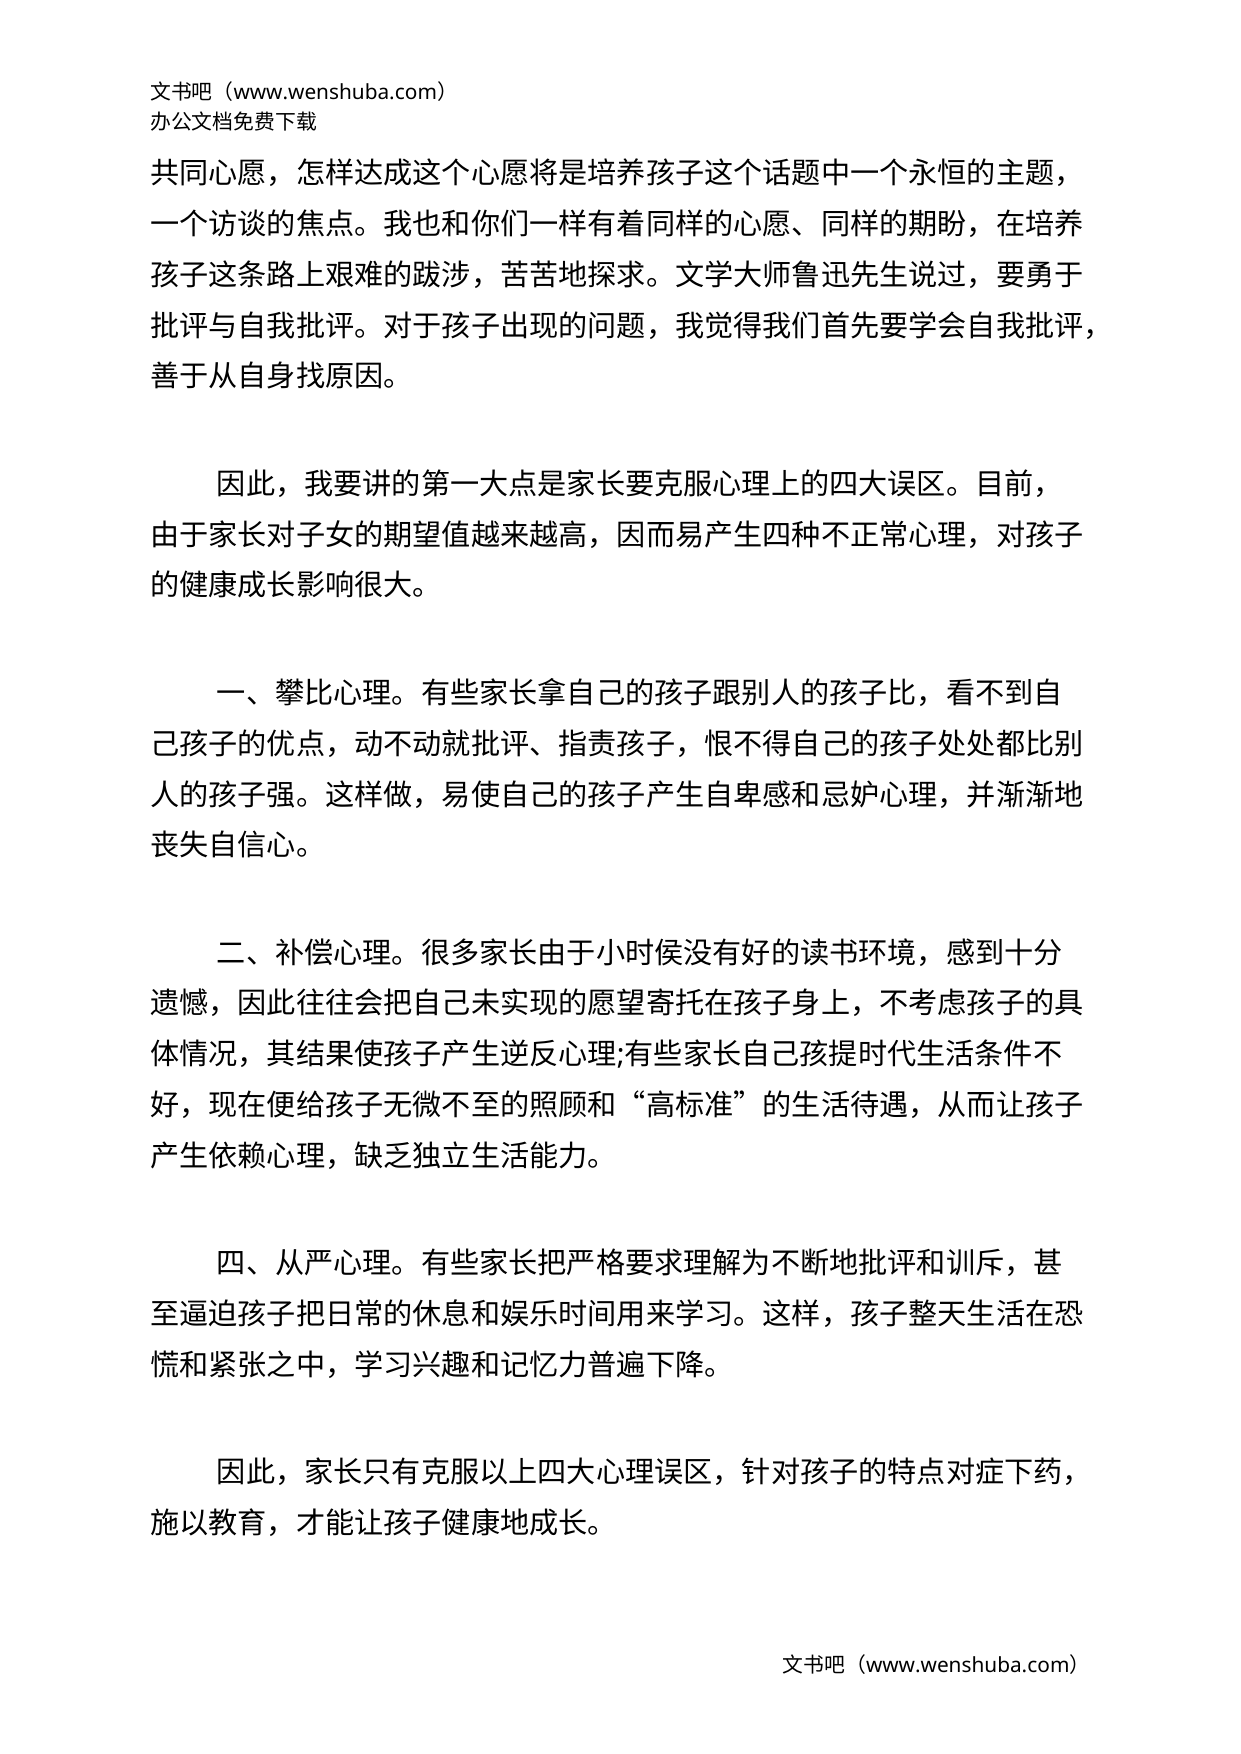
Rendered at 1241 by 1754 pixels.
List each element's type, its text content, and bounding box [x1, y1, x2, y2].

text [150, 150, 1090, 395]
text 因此，家长只有克服以上四大心理误区，针对孩子的特点对症下药，施以教育，才能让孩子健康地成长。 [150, 1449, 1090, 1542]
text 一、攀比心理。有些家长拿自己的孩子跟别人的孩子比，看不到自己孩子的优点，动不动就批评、指责孩子，恨不得自己的孩子处处都比别人的孩子强。这样做，易使自己的孩子产生自卑感和忌妒心理，并渐渐地丧失自信心。 [150, 669, 1090, 864]
text 因此，我要讲的第一大点是家长要克服心理上的四大误区。目前，由于家长对子女的期望值越来越高，因而易产生四种不正常心理，对孩子的健康成长影响很大。 [150, 461, 1090, 604]
text 二、补偿心理。很多家长由于小时侯没有好的读书环境，感到十分遗憾，因此往往会把自己未实现的愿望寄托在孩子身上，不考虑孩子的具体情况，其结果使孩子产生逆反心理;有些家长自己孩提时代生活条件不好，现在便给孩子无微不至的照顾和“高标准”的生活待遇，从而让孩子产生依赖心理，缺乏独立生活能力。 [150, 929, 1090, 1175]
text 四、从严心理。有些家长把严格要求理解为不断地批评和训斥，甚至逼迫孩子把日常的休息和娱乐时间用来学习。这样，孩子整天生活在恐慌和紧张之中，学习兴趣和记忆力普遍下降。 [150, 1240, 1090, 1384]
